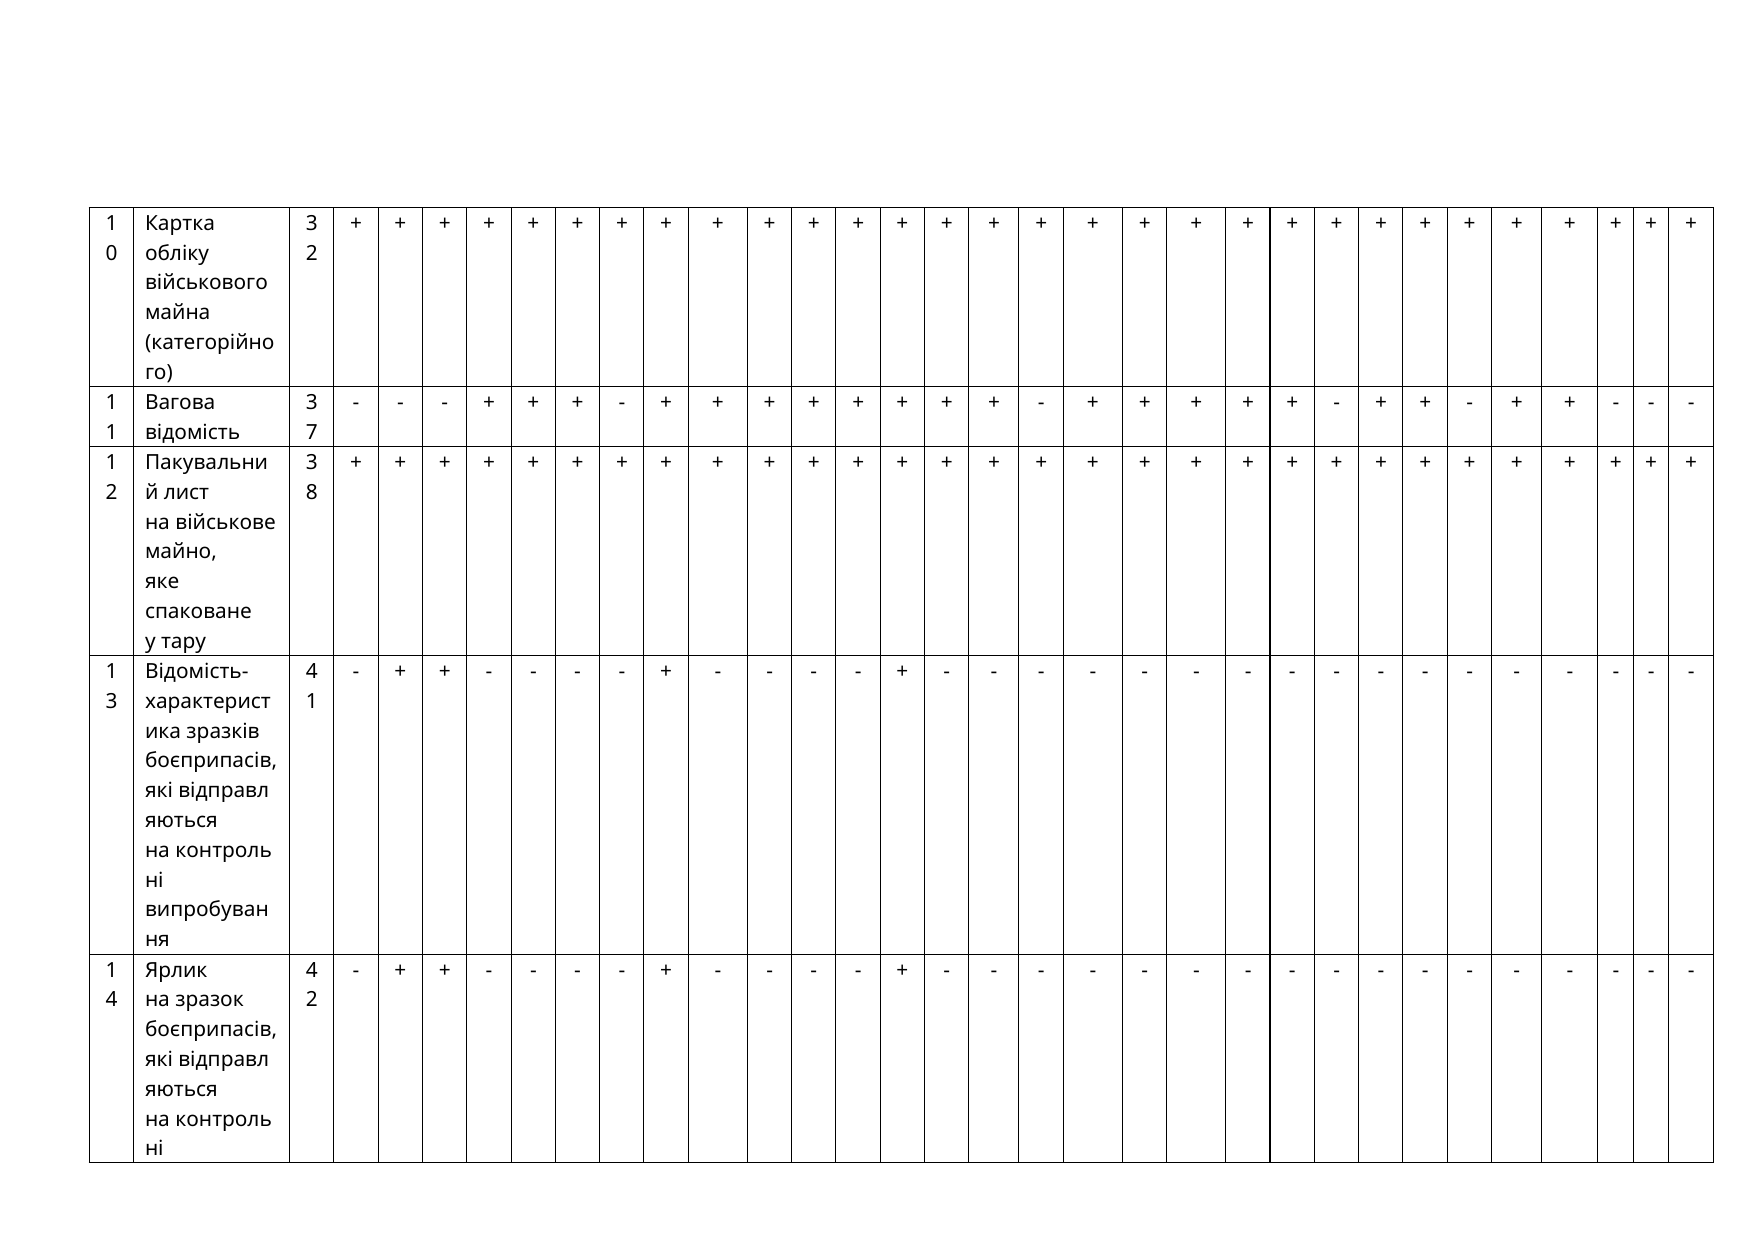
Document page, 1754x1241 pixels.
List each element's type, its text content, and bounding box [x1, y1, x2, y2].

table_cell - [836, 656, 880, 954]
table_cell - [969, 656, 1018, 954]
table_cell + [1542, 387, 1597, 446]
table_cell + [1167, 387, 1225, 446]
table_cell + [1542, 208, 1597, 386]
table_cell + [423, 208, 466, 386]
table_cell - [467, 656, 511, 954]
table_cell - [1123, 656, 1166, 954]
table_cell + [1167, 208, 1225, 386]
table_cell + [1542, 447, 1597, 655]
table_cell - [1359, 955, 1402, 1162]
table_cell - [1019, 656, 1063, 954]
table_cell + [423, 656, 466, 954]
table_cell + [1359, 447, 1402, 655]
table_cell + [1492, 208, 1541, 386]
table_cell - [1634, 387, 1668, 446]
table_cell + [1403, 387, 1447, 446]
table_cell - [1448, 387, 1491, 446]
table_cell - [1542, 955, 1597, 1162]
table_cell + [512, 387, 555, 446]
table_cell - [925, 955, 968, 1162]
table_cell + [1167, 447, 1225, 655]
table_cell + [969, 208, 1018, 386]
table_cell - [1598, 955, 1633, 1162]
table_cell + [689, 447, 747, 655]
table_cell + [1359, 387, 1402, 446]
table_cell 13 [90, 656, 133, 954]
table_cell + [925, 208, 968, 386]
table_cell + [792, 387, 835, 446]
table_cell - [1226, 955, 1269, 1162]
table_cell + [1448, 447, 1491, 655]
table_cell + [1271, 387, 1314, 446]
table_cell + [1064, 208, 1122, 386]
table_cell + [881, 447, 924, 655]
table_cell + [379, 656, 422, 954]
table_cell - [1492, 656, 1541, 954]
table_cell + [1448, 208, 1491, 386]
table_cell + [689, 208, 747, 386]
table_cell + [1064, 387, 1122, 446]
table_cell + [423, 447, 466, 655]
table_cell + [1019, 208, 1063, 386]
table_cell - [748, 656, 791, 954]
table_cell + [1019, 447, 1063, 655]
table_cell + [1315, 447, 1358, 655]
table_cell - [1315, 387, 1358, 446]
table_cell Картка обліку військового майна (категорійного) [134, 208, 289, 386]
table_cell - [1669, 387, 1713, 446]
table_cell - [1598, 656, 1633, 954]
table_cell - [334, 387, 378, 446]
table_cell + [1634, 208, 1668, 386]
table_cell - [1064, 955, 1122, 1162]
table_cell + [792, 447, 835, 655]
table_cell + [644, 447, 688, 655]
table_cell 14 [90, 955, 133, 1162]
table_cell + [748, 387, 791, 446]
table_cell - [1019, 955, 1063, 1162]
table_cell - [1064, 656, 1122, 954]
table_cell - [1019, 387, 1063, 446]
table_cell - [512, 656, 555, 954]
table_cell - [556, 955, 599, 1162]
table_cell Пакувальний лист на військове майно, яке спаковане у тару [134, 447, 289, 655]
table_cell + [600, 208, 643, 386]
table_cell + [512, 447, 555, 655]
table_cell + [881, 955, 924, 1162]
table_cell - [512, 955, 555, 1162]
table_cell 10 [90, 208, 133, 386]
table_cell - [748, 955, 791, 1162]
table_cell + [1123, 208, 1166, 386]
table_cell + [379, 955, 422, 1162]
table_cell + [836, 447, 880, 655]
table_cell - [1448, 656, 1491, 954]
table_cell + [379, 208, 422, 386]
table_cell - [1448, 955, 1491, 1162]
table_cell - [836, 955, 880, 1162]
table_cell + [1123, 447, 1166, 655]
table_cell + [467, 447, 511, 655]
table_cell - [1226, 656, 1269, 954]
table_cell + [644, 656, 688, 954]
table_cell + [1669, 208, 1713, 386]
table_cell + [334, 447, 378, 655]
table_cell + [1359, 208, 1402, 386]
table_cell 11 [90, 387, 133, 446]
table_cell + [1226, 447, 1269, 655]
table_cell + [1271, 208, 1314, 386]
table_cell + [881, 387, 924, 446]
table_cell + [881, 208, 924, 386]
table_cell - [1315, 955, 1358, 1162]
table_cell - [1167, 955, 1225, 1162]
table_cell - [1634, 955, 1668, 1162]
table_cell + [969, 447, 1018, 655]
table_cell + [334, 208, 378, 386]
table_cell + [1598, 208, 1633, 386]
table_cell + [1634, 447, 1668, 655]
table_cell - [1167, 656, 1225, 954]
table_cell - [1669, 955, 1713, 1162]
table_cell + [792, 208, 835, 386]
table_cell + [512, 208, 555, 386]
table_cell + [969, 387, 1018, 446]
table_cell - [467, 955, 511, 1162]
table_cell - [334, 955, 378, 1162]
table_cell + [689, 387, 747, 446]
table_cell 42 [290, 955, 333, 1162]
table_cell + [467, 208, 511, 386]
table_cell - [925, 656, 968, 954]
table_cell Вагова відомість [134, 387, 289, 446]
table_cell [134, 955, 289, 1162]
table_cell - [1634, 656, 1668, 954]
table_cell + [881, 656, 924, 954]
table_cell + [1226, 387, 1269, 446]
table_cell - [600, 387, 643, 446]
table_cell + [925, 447, 968, 655]
table_cell + [925, 387, 968, 446]
table_cell - [792, 955, 835, 1162]
table_cell - [1542, 656, 1597, 954]
table_cell - [379, 387, 422, 446]
table_cell + [748, 208, 791, 386]
table_cell - [1669, 656, 1713, 954]
table_cell 38 [290, 447, 333, 655]
table_cell - [600, 955, 643, 1162]
table_cell - [1359, 656, 1402, 954]
table_cell 37 [290, 387, 333, 446]
table_cell + [556, 208, 599, 386]
table_cell + [1403, 208, 1447, 386]
table_cell + [423, 955, 466, 1162]
table_cell - [1403, 656, 1447, 954]
table_cell + [644, 955, 688, 1162]
table_cell + [1315, 208, 1358, 386]
table_cell 12 [90, 447, 133, 655]
table_cell - [1315, 656, 1358, 954]
table_cell - [423, 387, 466, 446]
table_cell + [1403, 447, 1447, 655]
table_cell - [600, 656, 643, 954]
table_cell - [689, 656, 747, 954]
table_cell - [1123, 955, 1166, 1162]
table_cell - [334, 656, 378, 954]
table_cell + [467, 387, 511, 446]
table_cell + [1226, 208, 1269, 386]
table_cell + [1492, 387, 1541, 446]
table_cell + [556, 447, 599, 655]
table_cell + [644, 208, 688, 386]
table_cell + [1598, 447, 1633, 655]
table_cell - [792, 656, 835, 954]
table_cell - [689, 955, 747, 1162]
table_cell - [1492, 955, 1541, 1162]
table_cell + [836, 387, 880, 446]
table_cell - [1271, 955, 1314, 1162]
table_cell + [1492, 447, 1541, 655]
table_cell - [969, 955, 1018, 1162]
table_cell + [1064, 447, 1122, 655]
table_cell - [1403, 955, 1447, 1162]
table_cell 32 [290, 208, 333, 386]
table_cell - [1271, 656, 1314, 954]
table_cell + [1669, 447, 1713, 655]
table_cell + [600, 447, 643, 655]
table_cell + [379, 447, 422, 655]
table_cell + [1123, 387, 1166, 446]
table_cell + [748, 447, 791, 655]
table_cell 41 [290, 656, 333, 954]
table_cell - [1598, 387, 1633, 446]
table_cell + [836, 208, 880, 386]
table_cell Відомість-характеристика зразків боєприпасів, які відправляються на контрольні випробування [134, 656, 289, 954]
table_cell - [556, 656, 599, 954]
table_cell + [1271, 447, 1314, 655]
table_cell + [644, 387, 688, 446]
table_cell + [556, 387, 599, 446]
